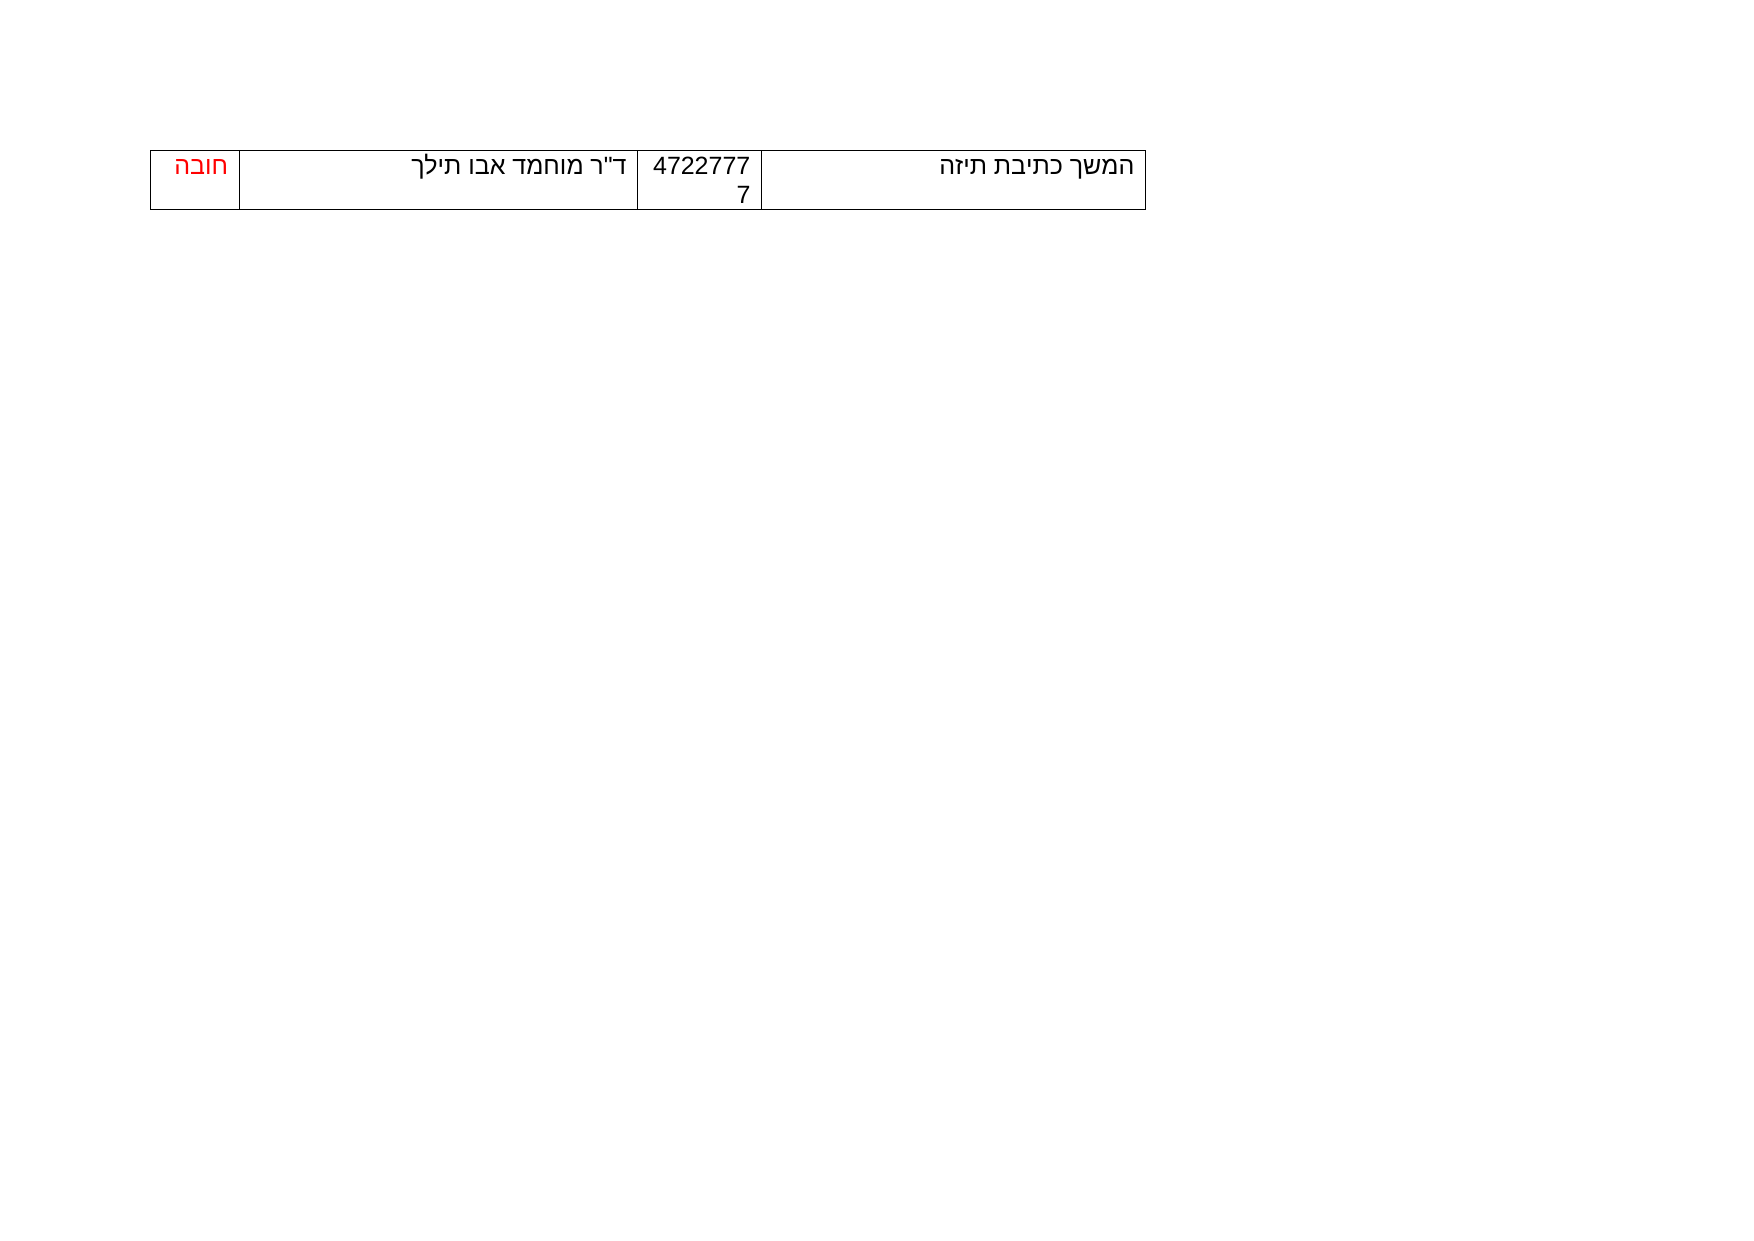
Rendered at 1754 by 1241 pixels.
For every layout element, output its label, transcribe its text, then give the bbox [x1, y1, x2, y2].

table_header 47227777 [638, 151, 761, 208]
table_header חובה [151, 151, 239, 208]
table_header המשך כתיבת תיזה [762, 151, 1145, 208]
table_header ד"ר מוחמד אבו תילך [240, 151, 637, 208]
